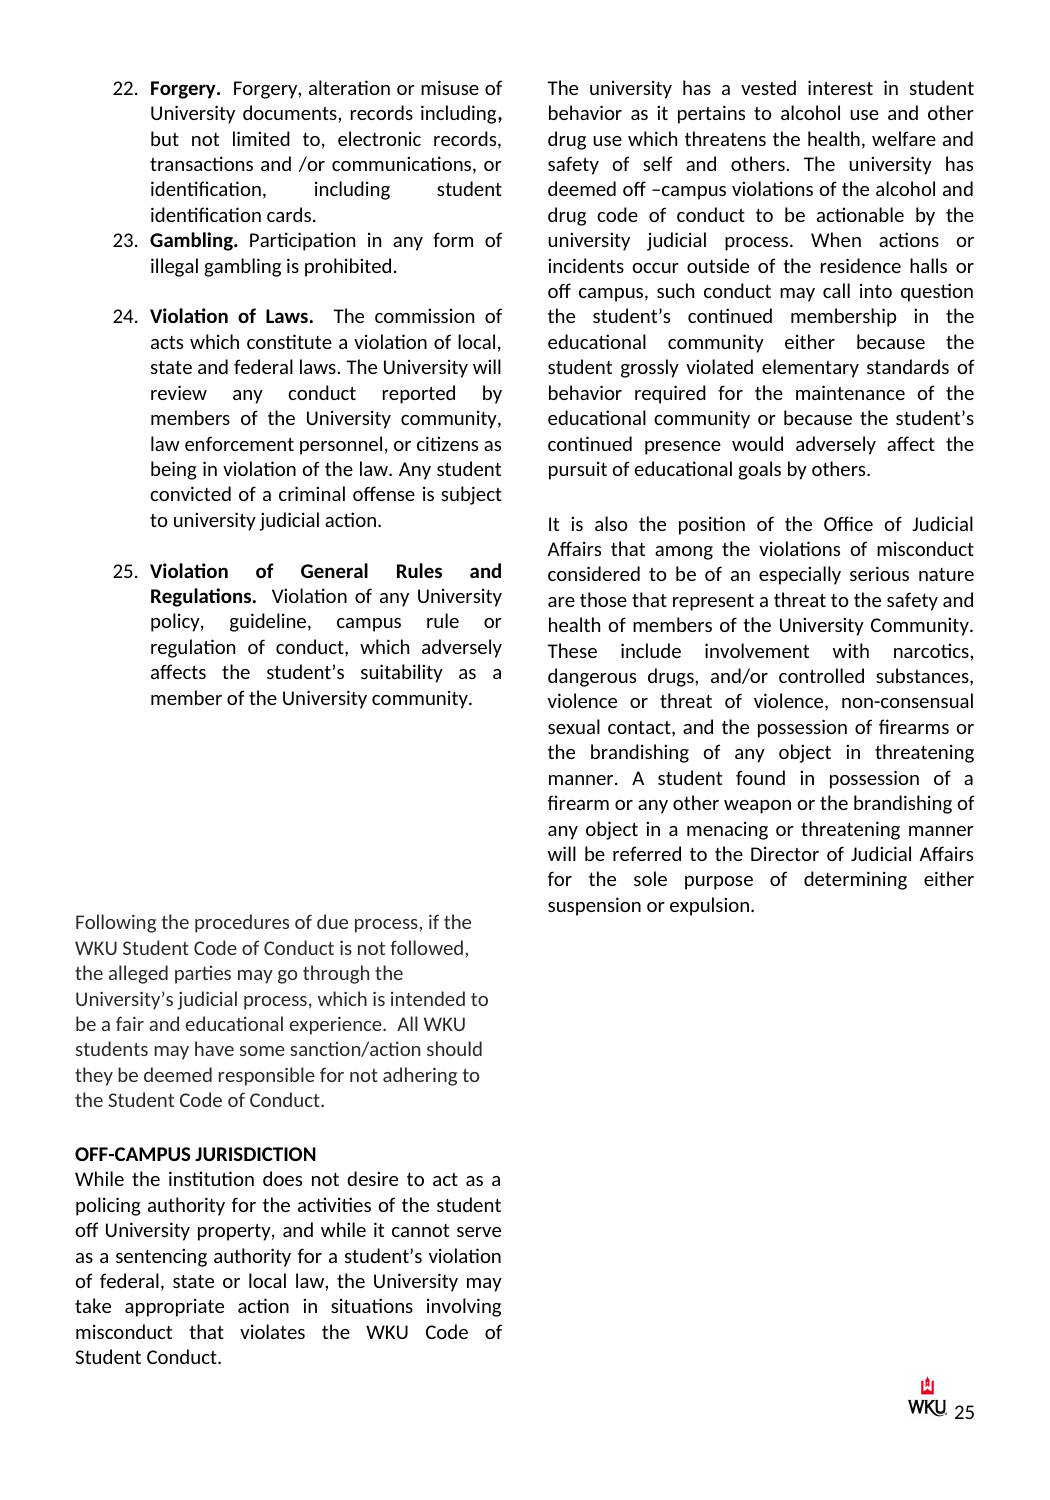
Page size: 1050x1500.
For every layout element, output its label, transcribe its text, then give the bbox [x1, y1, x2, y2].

list Violation of General Rules and Regulations. Violation of any University policy, guideline, campus rule or regulation of conduct, which adversely affects the student’s suitability as a member of the University community. [112, 558, 502, 710]
list Violation of Laws. The commission of acts which constitute a violation of local, state and federal laws. The University will review any conduct reported by members of the University community, law enforcement personnel, or citizens as being in violation of the law. Any student convicted of a criminal offense is subject to university judicial action. [112, 304, 502, 532]
text Following the procedures of due process, if the WKU Student Code of Conduct is not followed, the alleged parties may go through the University’s judicial process, which is intended to be a fair and educational experience. All WKU students may have some sanction/action should they be deemed responsible for not adhering to the Student Code of Conduct. [75, 909, 502, 1113]
text While the institution does not desire to act as a policing authority for the activities of the student off University property, and while it cannot serve as a sentencing authority for a student’s violation of federal, state or local law, the University may take appropriate action in situations involving misconduct that violates the WKU Code of Student Conduct. [75, 1167, 502, 1370]
list Forgery. Forgery, alteration or misuse of University documents, records including, but not limited to, electronic records, transactions and /or communications, or identification, including student identification cards. [112, 75, 502, 227]
list Gambling. Participation in any form of illegal gambling is prohibited. [112, 227, 502, 278]
text The university has a vested interest in student behavior as it pertains to alcohol use and other drug use which threatens the health, welfare and safety of self and others. The university has deemed off –campus violations of the alcohol and drug code of conduct to be actionable by the university judicial process. When actions or incidents occur outside of the residence halls or off campus, such conduct may call into question the student’s continued membership in the educational community either because the student grossly violated elementary standards of behavior required for the maintenance of the educational community or because the student’s continued presence would adversely affect the pursuit of educational goals by others. [547, 75, 975, 482]
picture [905, 1373, 950, 1420]
text It is also the position of the Office of Judicial Affairs that among the violations of misconduct considered to be of an especially serious nature are those that represent a threat to the safety and health of members of the University Community. These include involvement with narcotics, dangerous drugs, and/or controlled substances, violence or threat of violence, non-consensual sexual contact, and the possession of firearms or the brandishing of any object in threatening manner. A student found in possession of a firearm or any other weapon or the brandishing of any object in a menacing or threatening manner will be referred to the Director of Judicial Affairs for the sole purpose of determining either suspension or expulsion. [547, 511, 975, 917]
subtitle OFF-CAMPUS JURISDICTION [75, 1141, 502, 1167]
